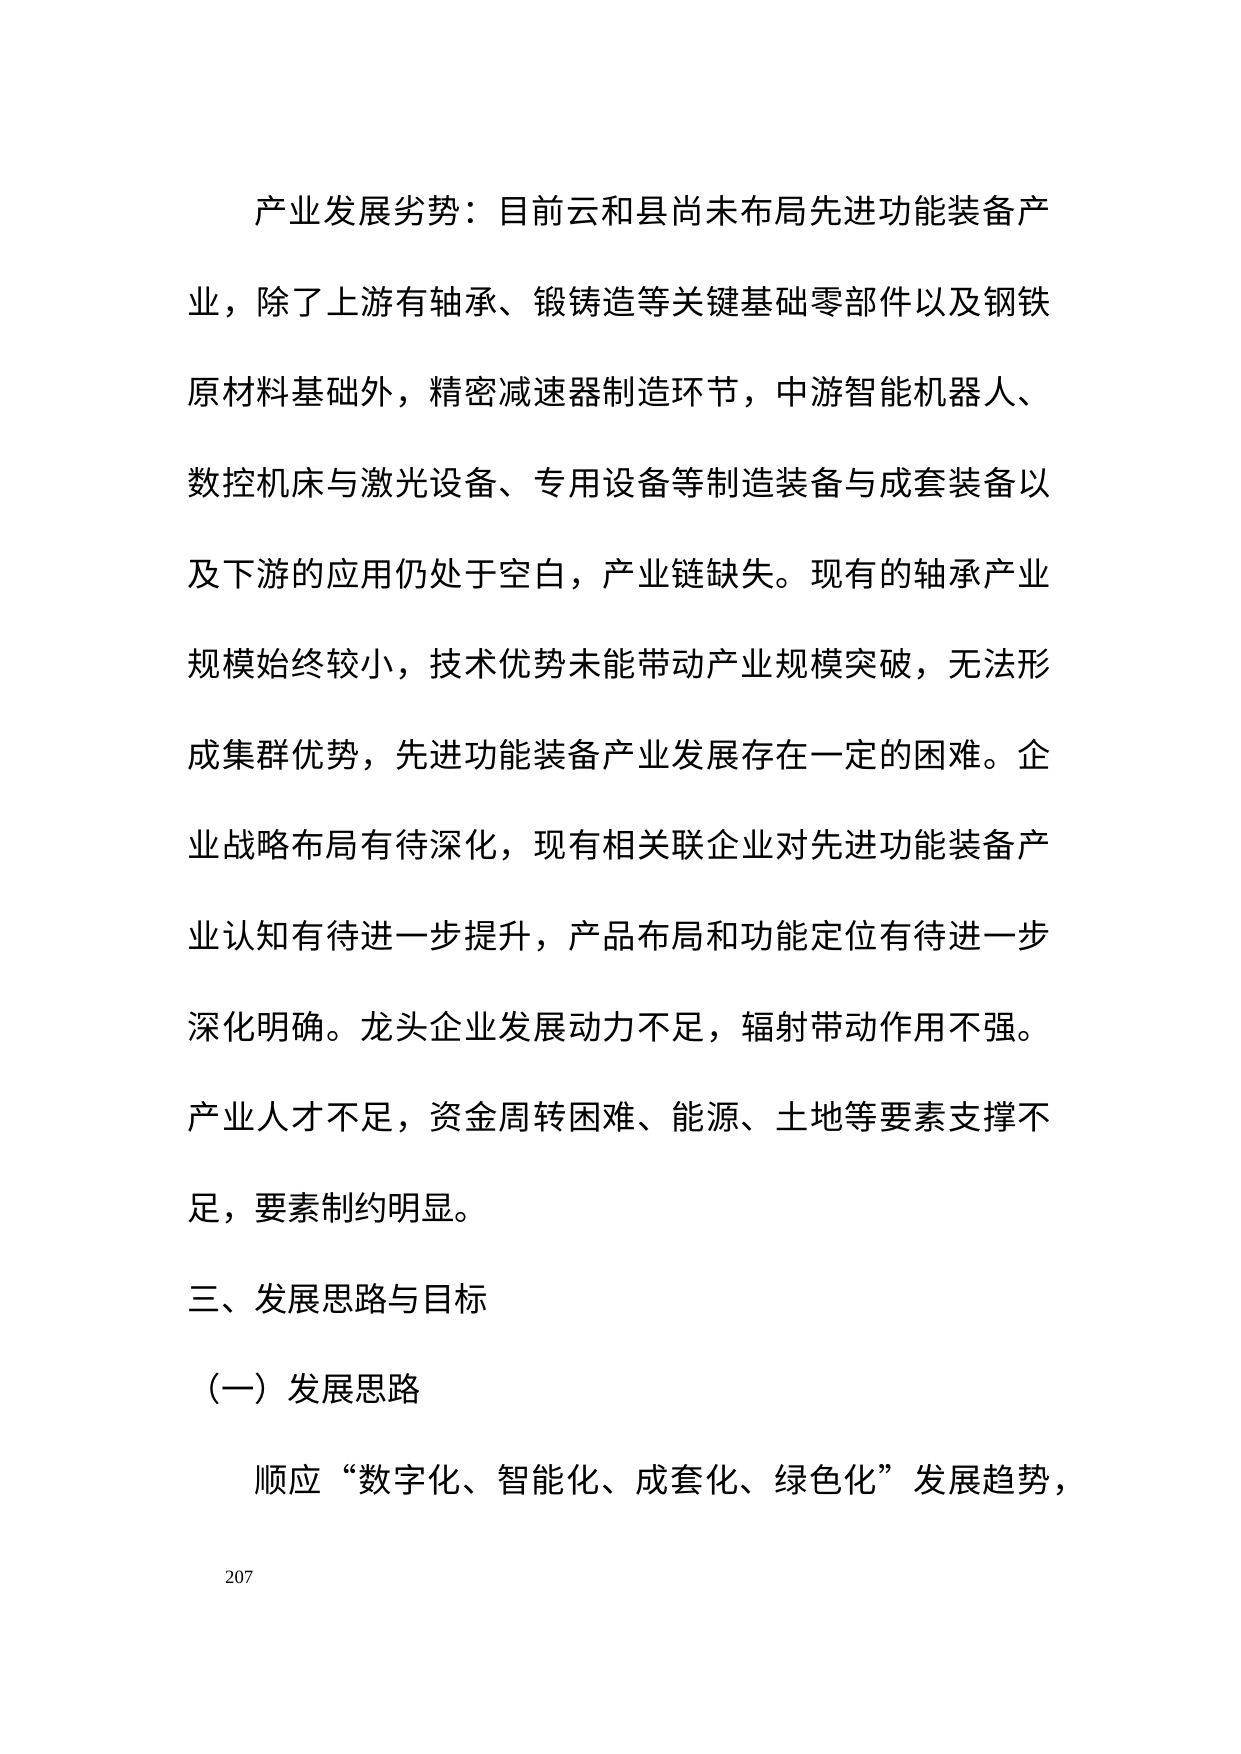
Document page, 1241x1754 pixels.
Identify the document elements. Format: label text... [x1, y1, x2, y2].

text 产业发展劣势：目前云和县尚未布局先进功能装备产业，除了上游有轴承、锻铸造等关键基础零部件以及钢铁原材料基础外，精密减速器制造环节，中游智能机器人、数控机床与激光设备、专用设备等制造装备与成套装备以及下游的应用仍处于空白，产业链缺失。现有的轴承产业规模始终较小，技术优势未能带动产业规模突破，无法形成集群优势，先进功能装备产业发展存在一定的困难。企业战略布局有待深化，现有相关联企业对先进功能装备产业认知有待进一步提升，产品布局和功能定位有待进一步深化明确。龙头企业发展动力不足，辐射带动作用不强。产业人才不足，资金周转困难、能源、土地等要素支撑不足，要素制约明显。 [187, 164, 1053, 1251]
text 发展思路 [187, 1342, 1053, 1432]
text 发展思路与目标 [187, 1251, 1053, 1342]
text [187, 1432, 1053, 1523]
